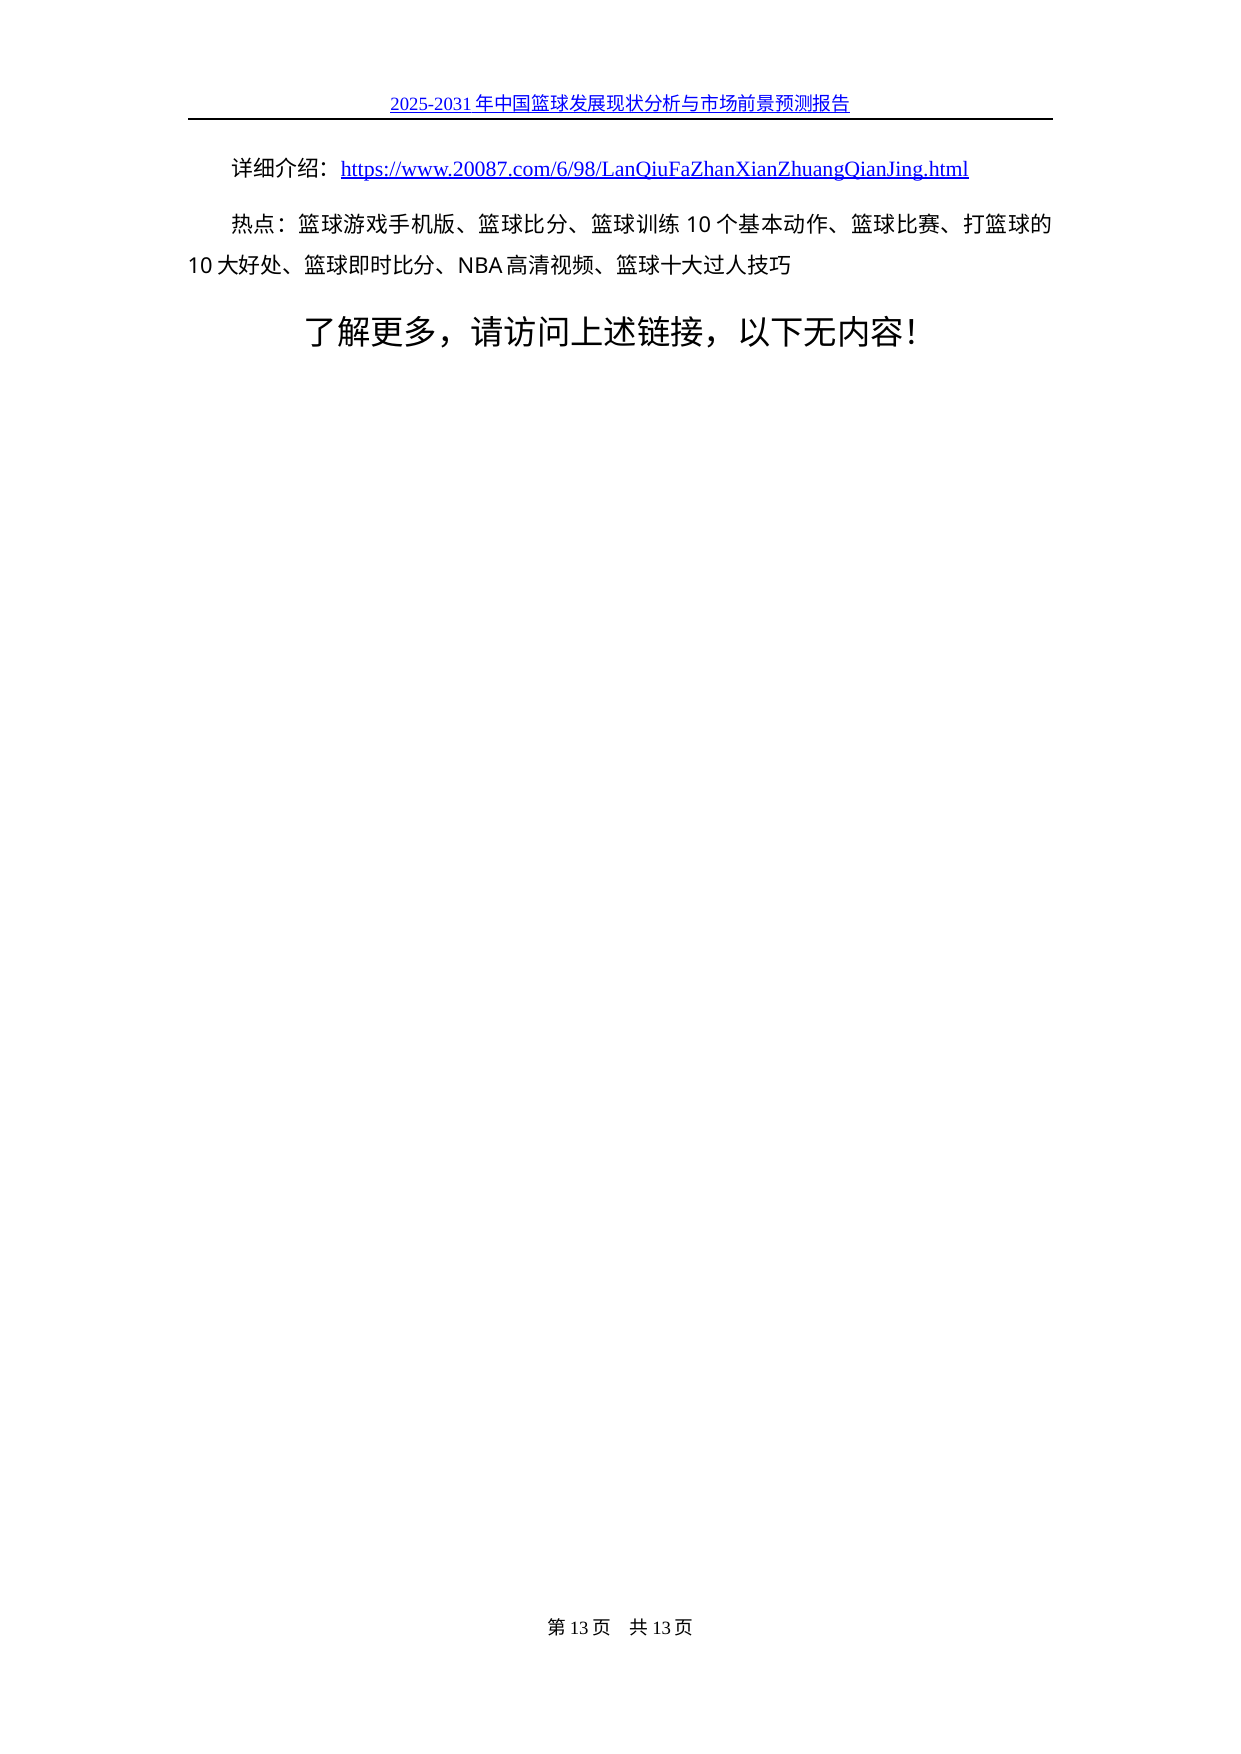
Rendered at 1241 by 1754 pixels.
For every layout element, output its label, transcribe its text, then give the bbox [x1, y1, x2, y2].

title 了解更多，请访问上述链接，以下无内容！ [187, 298, 1053, 363]
text 热点：篮球游戏手机版、篮球比分、篮球训练10个基本动作、篮球比赛、打篮球的10大好处、篮球即时比分、NBA高清视频、篮球十大过人技巧 [187, 207, 1053, 280]
text 详细介绍：https://www.20087.com/6/98/LanQiuFaZhanXianZhuangQianJing.html [187, 150, 1053, 183]
